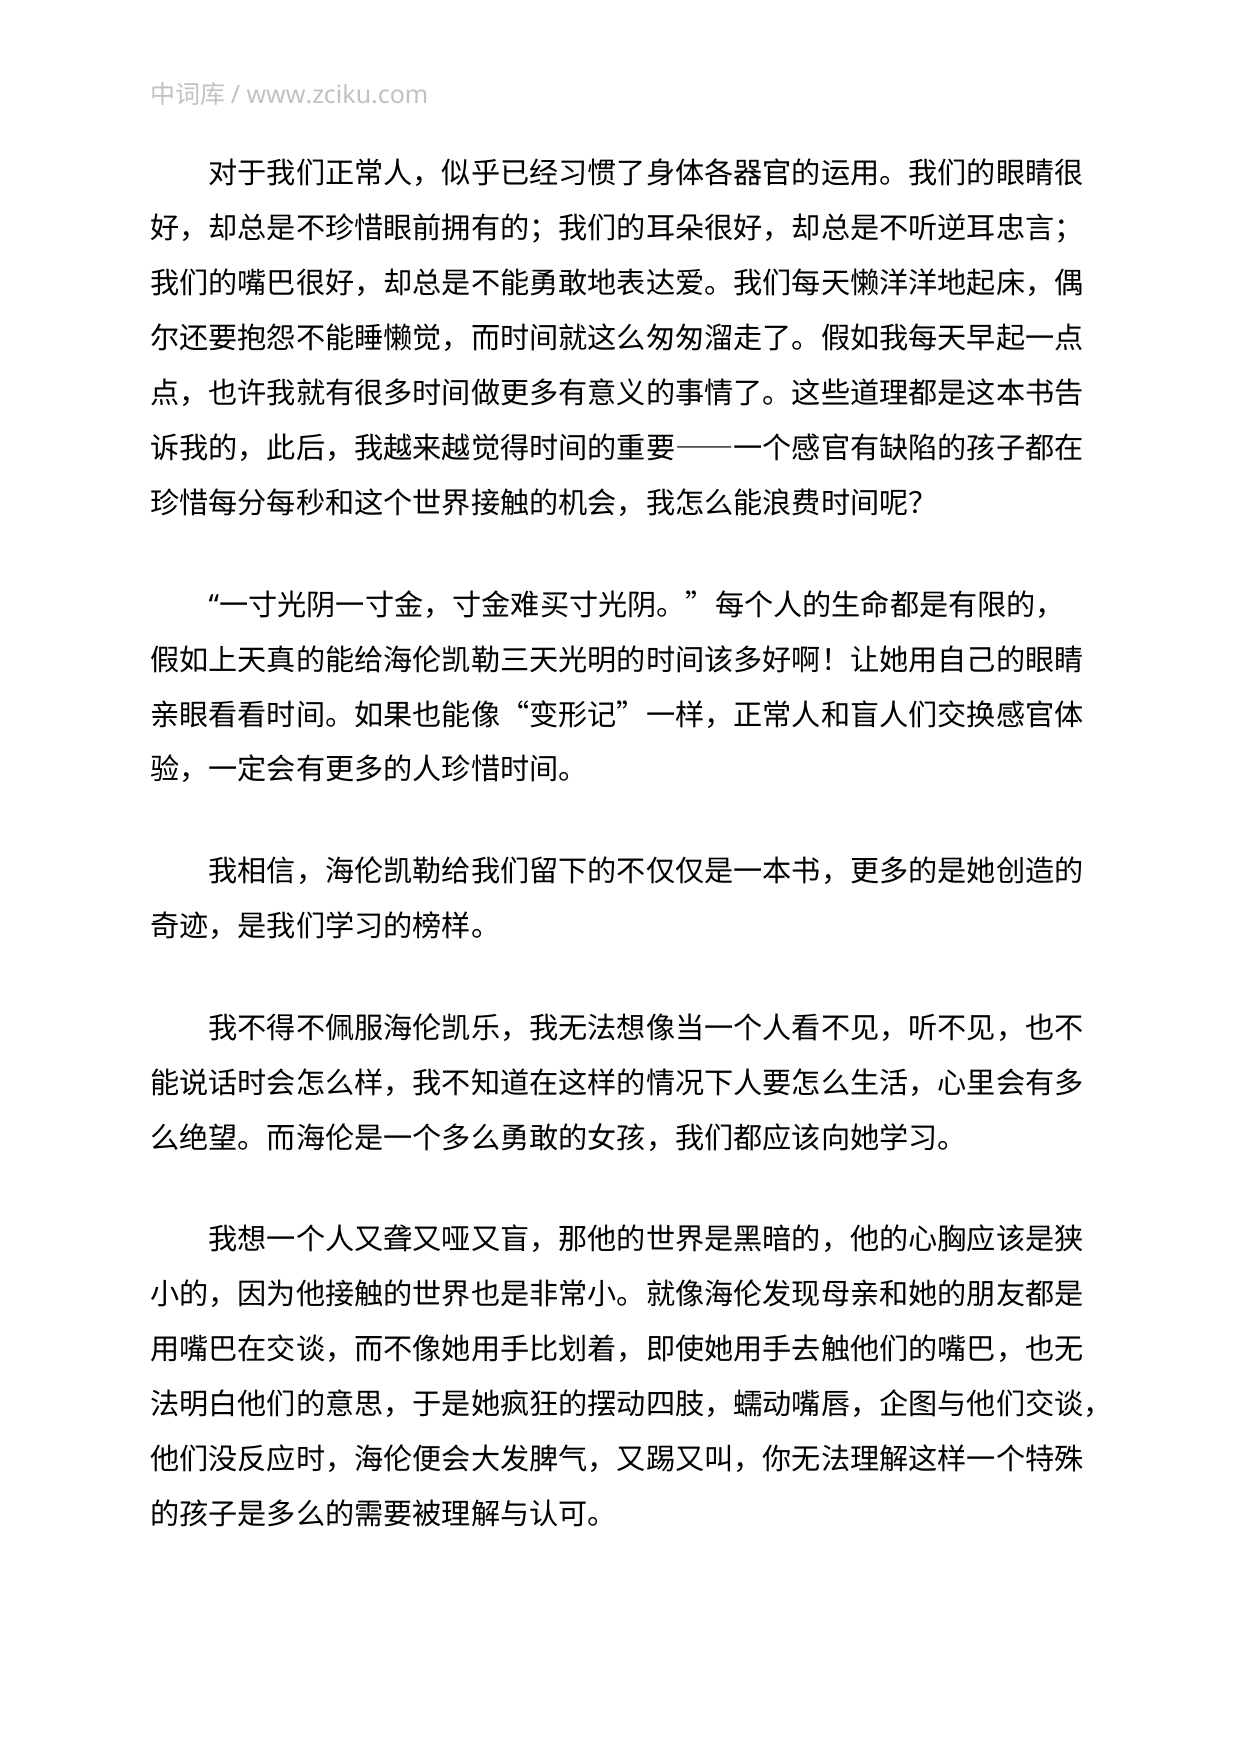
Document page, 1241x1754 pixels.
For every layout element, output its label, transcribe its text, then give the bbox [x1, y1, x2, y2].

text 我想一个人又聋又哑又盲，那他的世界是黑暗的，他的心胸应该是狭小的，因为他接触的世界也是非常小。就像海伦发现母亲和她的朋友都是用嘴巴在交谈，而不像她用手比划着，即使她用手去触他们的嘴巴，也无法明白他们的意思，于是她疯狂的摆动四肢，蠕动嘴唇，企图与他们交谈，他们没反应时，海伦便会大发脾气，又踢又叫，你无法理解这样一个特殊的孩子是多么的需要被理解与认可。 [150, 1216, 1090, 1533]
text 我相信，海伦凯勒给我们留下的不仅仅是一本书，更多的是她创造的奇迹，是我们学习的榜样。 [150, 848, 1090, 945]
text 我不得不佩服海伦凯乐，我无法想像当一个人看不见，听不见，也不能说话时会怎么样，我不知道在这样的情况下人要怎么生活，心里会有多么绝望。而海伦是一个多么勇敢的女孩，我们都应该向她学习。 [150, 1004, 1090, 1156]
text 对于我们正常人，似乎已经习惯了身体各器官的运用。我们的眼睛很好，却总是不珍惜眼前拥有的；我们的耳朵很好，却总是不听逆耳忠言；我们的嘴巴很好，却总是不能勇敢地表达爱。我们每天懒洋洋地起床，偶尔还要抱怨不能睡懒觉，而时间就这么匆匆溜走了。假如我每天早起一点点，也许我就有很多时间做更多有意义的事情了。这些道理都是这本书告诉我的，此后，我越来越觉得时间的重要——一个感官有缺陷的孩子都在珍惜每分每秒和这个世界接触的机会，我怎么能浪费时间呢？ [150, 150, 1090, 522]
text “一寸光阴一寸金，寸金难买寸光阴。”每个人的生命都是有限的，假如上天真的能给海伦凯勒三天光明的时间该多好啊！让她用自己的眼睛亲眼看看时间。如果也能像“变形记”一样，正常人和盲人们交换感官体验，一定会有更多的人珍惜时间。 [150, 581, 1090, 788]
